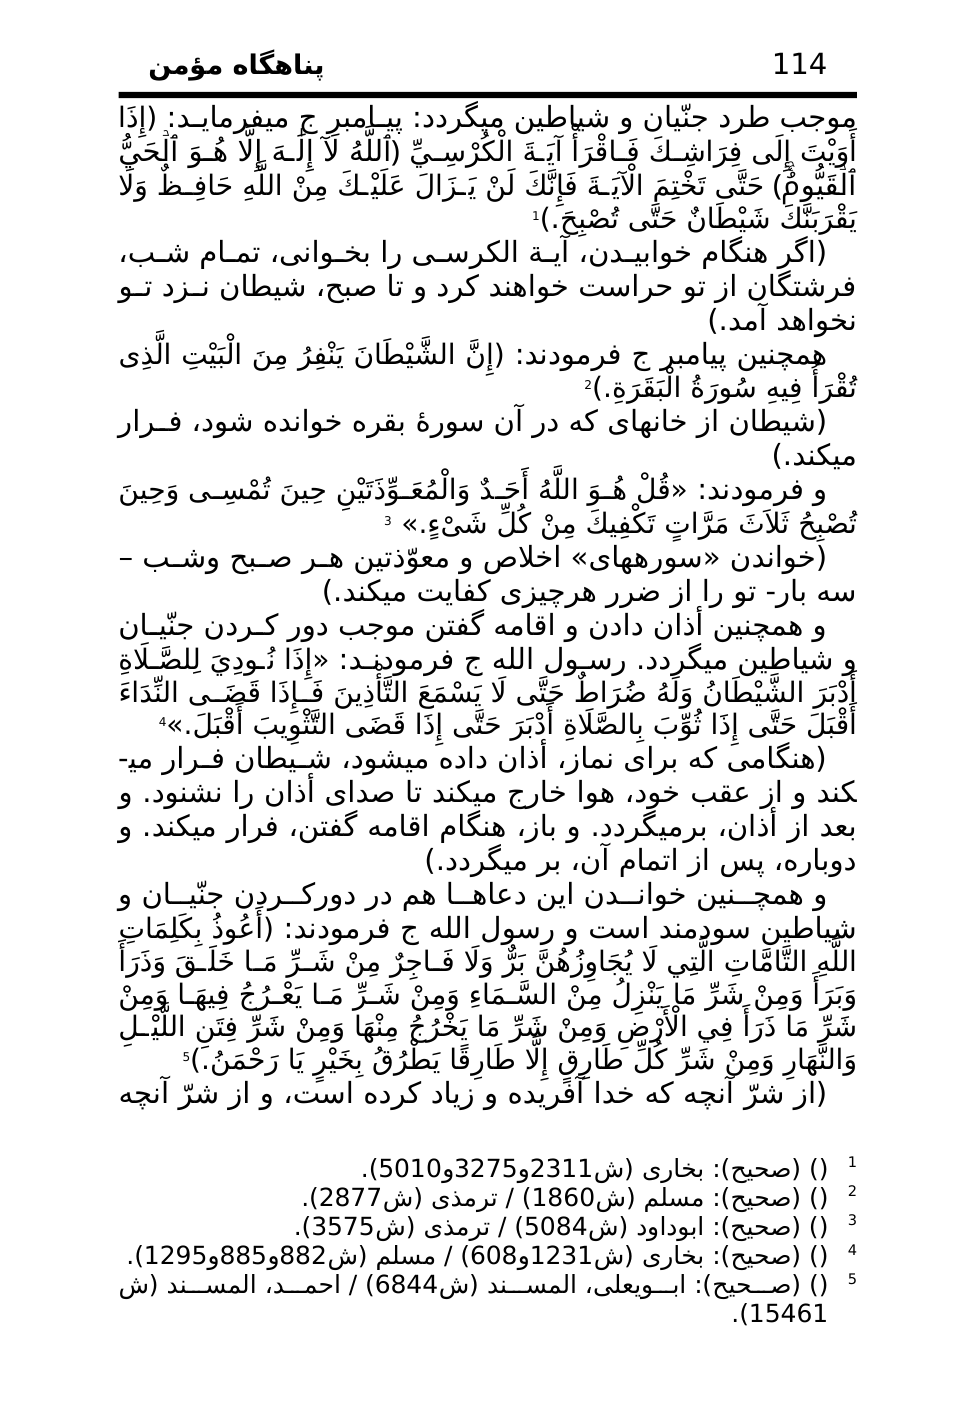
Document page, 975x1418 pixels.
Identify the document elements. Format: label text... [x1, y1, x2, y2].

text و همچنین خواندن این دعاها هم در دورکردن جنّیان و شیاطین سودمند است و رسول الله ج فرمودند: (أَعُوذُ بِكَلِمَاتِ اللَّهِ التَّامَّاتِ الَّتِي لَا يُجَاوِزُهُنَّ بَرٌّ وَلَا فَاجِرٌ مِنْ شَرِّ مَا خَلَقَ وَذَرَأَ وَبَرَأَ وَمِنْ شَرِّ مَا يَنْزِلُ مِنْ السَّمَاءِ وَمِنْ شَرِّ مَا يَعْرُجُ فِيهَا وَمِنْ شَرِّ مَا ذَرَأَ فِي الْأَرْضِ وَمِنْ شَرِّ مَا يَخْرُجُ مِنْهَا وَمِنْ شَرِّ فِتَنِ اللَّيْلِ وَالنَّهَارِ وَمِنْ شَرِّ كُلِّ طَارِقٍ إِلَّا طَارِقًا يَطْرُقُ بِخَيْرٍ يَا رَحْمَنُ.) [118, 877, 857, 1076]
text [118, 1076, 857, 1110]
text و همچنین أذان دادن و اقامه گفتن موجب دور کردن جنّیان و شیاطین میگردد. رسول الله ج فرمودند: «إِذَا نُودِيَ لِلصَّلَاةِ أَدْبَرَ الشَّيْطَانُ وَلَهُ ضُرَاطٌ حَتَّى لَا يَسْمَعَ التَّأْذِينَ فَإِذَا قَضَى النِّدَاءَ أَقْبَلَ حَتَّى إِذَا ثُوِّبَ بِالصَّلَاةِ أَدْبَرَ حَتَّى إِذَا قَضَى التَّثْوِيبَ أَقْبَلَ.» [118, 608, 857, 741]
text و فرمودند: «قُلْ هُوَ اللَّهُ أَحَدٌ وَالْمُعَوِّذَتَيْنِ حِينَ تُمْسِى وَحِينَ تُصْبِحُ ثَلاَثَ مَرَّاتٍ تَكْفِيكَ مِنْ كُلِّ شَىْءٍ.» [118, 472, 857, 540]
text (اگر هنگام خوابیدن، آیة الکرسی را بخوانی، تمام شب، فرشتگان از تو حراست خواهند کرد و تا صبح، شیطان نزد تو نخواهد آمد.) [118, 236, 857, 338]
text همچنین پیامبر ج فرمودند: (إِنَّ الشَّيْطَانَ يَنْفِرُ مِنَ الْبَيْتِ الَّذِى تُقْرَأُ فِيهِ سُورَةُ الْبَقَرَةِ.) [118, 338, 857, 404]
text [118, 100, 857, 236]
text (شیطان از خانهای که در آن سورۀ بقره خوانده شود، فرار میکند.) [118, 404, 857, 472]
text (هنگامی که برای نماز، أذان داده میشود، شیطان فرار میکند و از عقب خود، هوا خارج میکند تا صدای أذان را نشنود. و بعد از أذان، برمیگردد. و باز، هنگام اقامه گفتن، فرار میکند. و دوباره، پس از اتمام آن، بر میگردد.) [118, 741, 857, 877]
text (خواندن «سورههای» اخلاص و معوّذتین هر صبح وشب –سه بار- تو را از ضرر هرچیزی کفایت میکند.) [118, 540, 857, 608]
